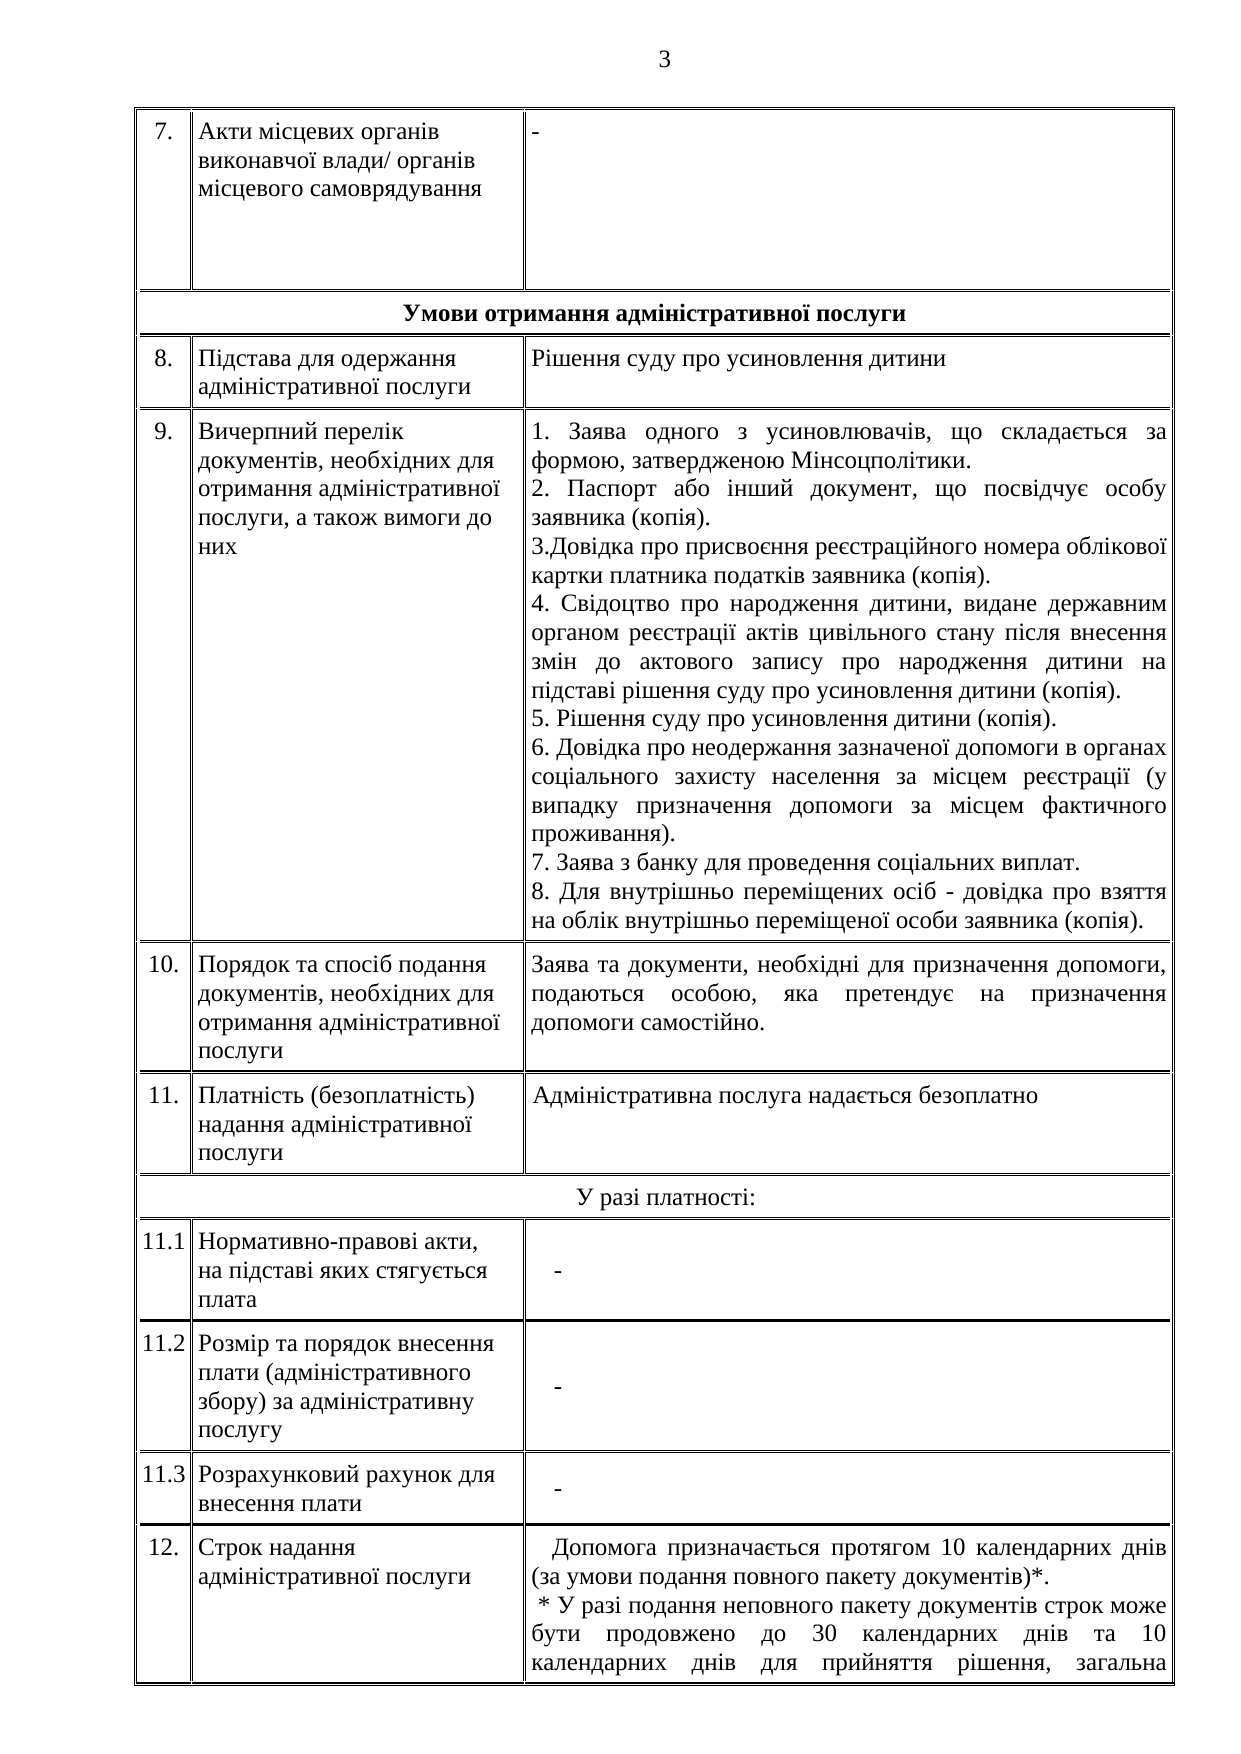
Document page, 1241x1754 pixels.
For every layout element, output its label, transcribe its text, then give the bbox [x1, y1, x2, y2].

table_cell У разі платності: [137, 1173, 1172, 1217]
table_cell 11.1 [135, 1217, 192, 1319]
table_cell 7. [137, 110, 192, 289]
table_cell Розрахунковий рахунок для внесення плати [193, 1453, 523, 1523]
table_cell Порядок та спосіб подання документів, необхідних для отримання адміністративної послуги [193, 943, 523, 1070]
table_cell 1. Заява одного з усиновлювачів, що складається за формою, затвердженою Мінсоцполітики. 2. Паспорт або інший документ, що посвідчує особу заявника (копія). 3.Довідка про присвоєння реєстраційного номера облікової картки платника податків заявника (копія). 4. Свідоцтво про народження дитини, видане державним органом реєстрації актів цивільного стану після внесення змін до актового запису про народження дитини на підставі рішення суду про усиновлення дитини (копія). 5. Рішення суду про усиновлення дитини (копія). 6. Довідка про неодержання зазначеної допомоги в органах соціального захисту населення за місцем реєстрації (у випадку призначення допомоги за місцем фактичного проживання). 7. Заява з банку для проведення соціальних виплат. 8. Для внутрішньо переміщених осіб - довідка про взяття на облік внутрішньо переміщеної особи заявника (копія). [526, 406, 1172, 940]
table_cell 11. [137, 1070, 190, 1172]
table_cell - [526, 1319, 1172, 1449]
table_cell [192, 1526, 525, 1682]
table_cell 12. [135, 1523, 192, 1682]
table_cell 9. [137, 406, 190, 940]
table_cell 11.2 [137, 1319, 190, 1449]
table_cell 11.3 [137, 1450, 190, 1523]
table_cell - [525, 110, 1172, 289]
table_cell 8. [137, 333, 190, 406]
table_cell Акти місцевих органів виконавчої влади/ органів місцевого самоврядування [192, 110, 525, 289]
table_cell Підстава для одержання адміністративної послуги [193, 337, 523, 406]
table_cell 10. [135, 940, 192, 1070]
table_cell - [525, 1217, 1173, 1319]
table_cell Розмір та порядок внесення плати (адміністративного збору) за адміністративну послугу [193, 1322, 523, 1449]
table_cell - [526, 1450, 1172, 1523]
table_cell Рішення суду про усиновлення дитини [526, 333, 1172, 406]
table_cell Вичерпний перелік документів, необхідних для отримання адміністративної послуги, а також вимоги до них [193, 410, 523, 940]
table_cell Умови отримання адміністративної послуги [135, 289, 1173, 333]
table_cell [525, 1523, 1173, 1682]
table_cell Адміністративна послуга надається безоплатно [526, 1070, 1172, 1172]
table_cell Платність (безоплатність) надання адміністративної послуги [193, 1074, 523, 1172]
table_cell Заява та документи, необхідні для призначення допомоги, подаються особою, яка претендує на призначення допомоги самостійно. [525, 940, 1173, 1070]
table_cell Нормативно-правові акти, на підставі яких стягується плата [193, 1220, 523, 1319]
